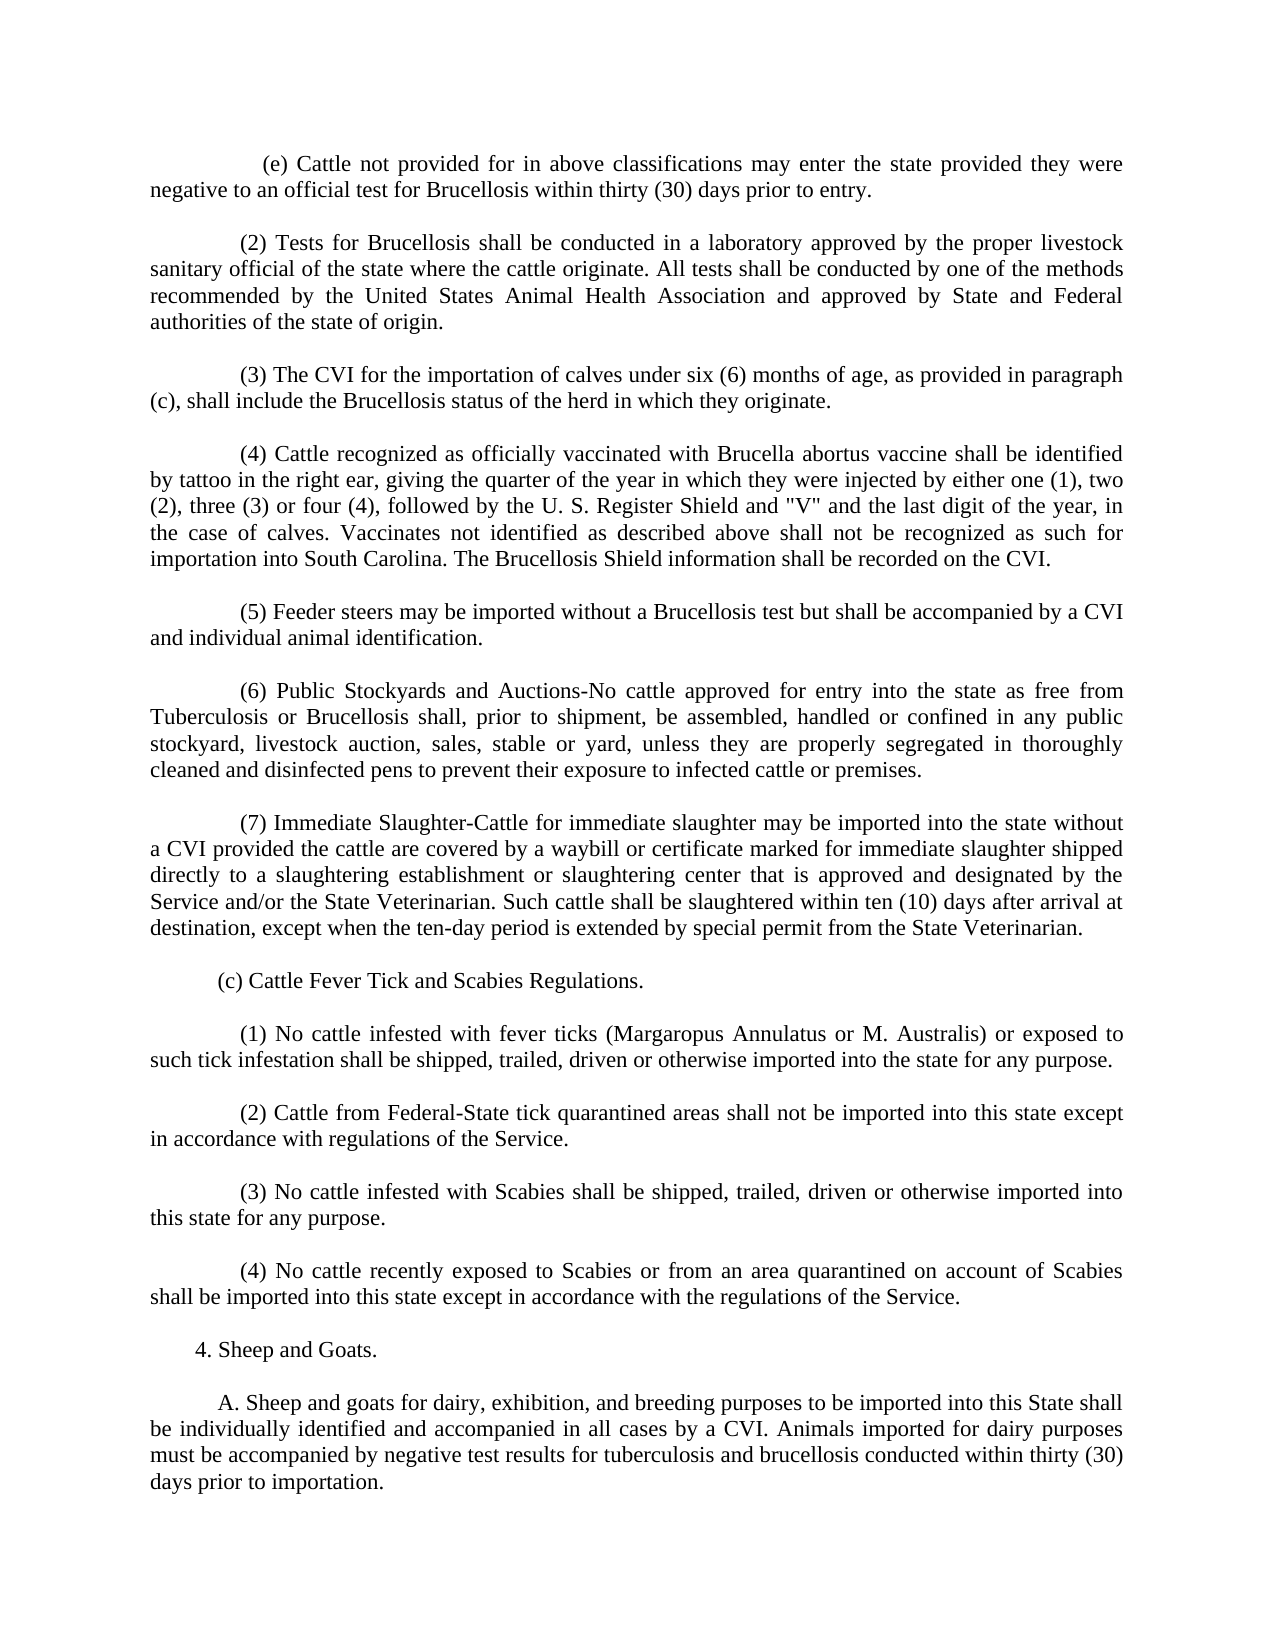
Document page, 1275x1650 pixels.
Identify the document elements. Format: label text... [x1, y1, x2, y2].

text (3) No cattle infested with Scabies shall be shipped, trailed, driven or otherwise imported into this state for any purpose. [150, 1178, 1125, 1231]
text (7) Immediate Slaughter-Cattle for immediate slaughter may be imported into the state without a CVI provided the cattle are covered by a waybill or certificate marked for immediate slaughter shipped directly to a slaughtering establishment or slaughtering center that is approved and designated by the Service and/or the State Veterinarian. Such cattle shall be slaughtered within ten (10) days after arrival at destination, except when the ten-day period is extended by special permit from the State Veterinarian. [150, 809, 1125, 941]
text (3) The CVI for the importation of calves under six (6) months of age, as provided in paragraph (c), shall include the Brucellosis status of the herd in which they originate. [150, 361, 1125, 413]
text (2) Cattle from Federal-State tick quarantined areas shall not be imported into this state except in accordance with regulations of the Service. [150, 1099, 1125, 1151]
text (4) Cattle recognized as officially vaccinated with Brucella abortus vaccine shall be identified by tattoo in the right ear, giving the quarter of the year in which they were injected by either one (1), two (2), three (3) or four (4), followed by the U. S. Register Shield and "V" and the last digit of the year, in the case of calves. Vaccinates not identified as described above shall not be recognized as such for importation into South Carolina. The Brucellosis Shield information shall be recorded on the CVI. [150, 440, 1125, 572]
text (5) Feeder steers may be imported without a Brucellosis test but shall be accompanied by a CVI and individual animal identification. [150, 598, 1125, 651]
text (c) Cattle Fever Tick and Scabies Regulations. [150, 967, 1125, 993]
text 4. Sheep and Goats. [150, 1336, 1125, 1362]
text A. Sheep and goats for dairy, exhibition, and breeding purposes to be imported into this State shall be individually identified and accompanied in all cases by a CVI. Animals imported for dairy purposes must be accompanied by negative test results for tuberculosis and brucellosis conducted within thirty (30) days prior to importation. [150, 1389, 1125, 1494]
text (1) No cattle infested with fever ticks (Margaropus Annulatus or M. Australis) or exposed to such tick infestation shall be shipped, trailed, driven or otherwise imported into the state for any purpose. [150, 1020, 1125, 1072]
text (6) Public Stockyards and Auctions-No cattle approved for entry into the state as free from Tuberculosis or Brucellosis shall, prior to shipment, be assembled, handled or confined in any public stockyard, livestock auction, sales, stable or yard, unless they are properly segregated in thoroughly cleaned and disinfected pens to prevent their exposure to infected cattle or premises. [150, 677, 1125, 782]
text (4) No cattle recently exposed to Scabies or from an area quarantined on account of Scabies shall be imported into this state except in accordance with the regulations of the Service. [150, 1257, 1125, 1309]
